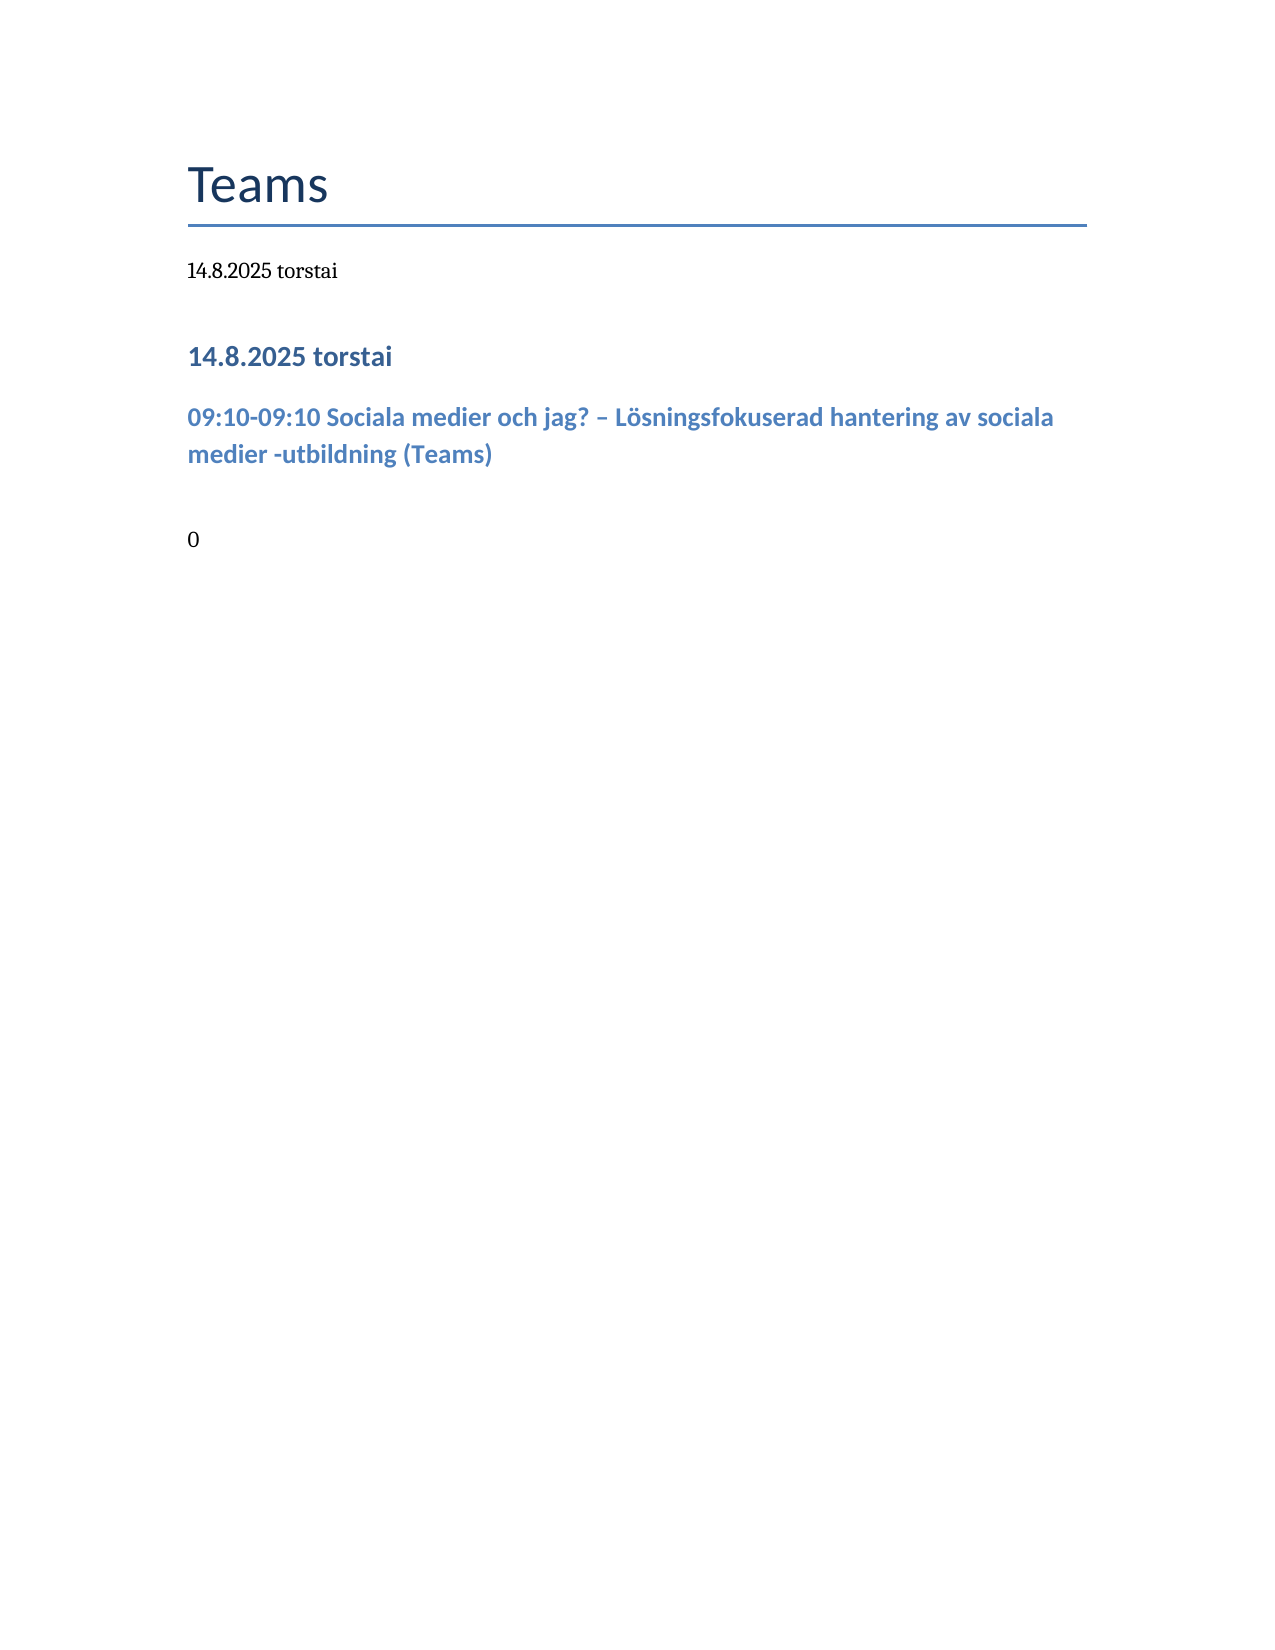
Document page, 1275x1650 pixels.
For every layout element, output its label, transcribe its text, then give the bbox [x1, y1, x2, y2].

subtitle 09:10-09:10 Sociala medier och jag? – Lösningsfokuserad hantering av sociala medier -utbildning (Teams) [187, 400, 1087, 471]
subtitle 14.8.2025 torstai [187, 338, 1087, 374]
text 14.8.2025 torstai [187, 258, 1087, 284]
title Teams [187, 150, 1087, 227]
text 0 [187, 527, 1087, 553]
